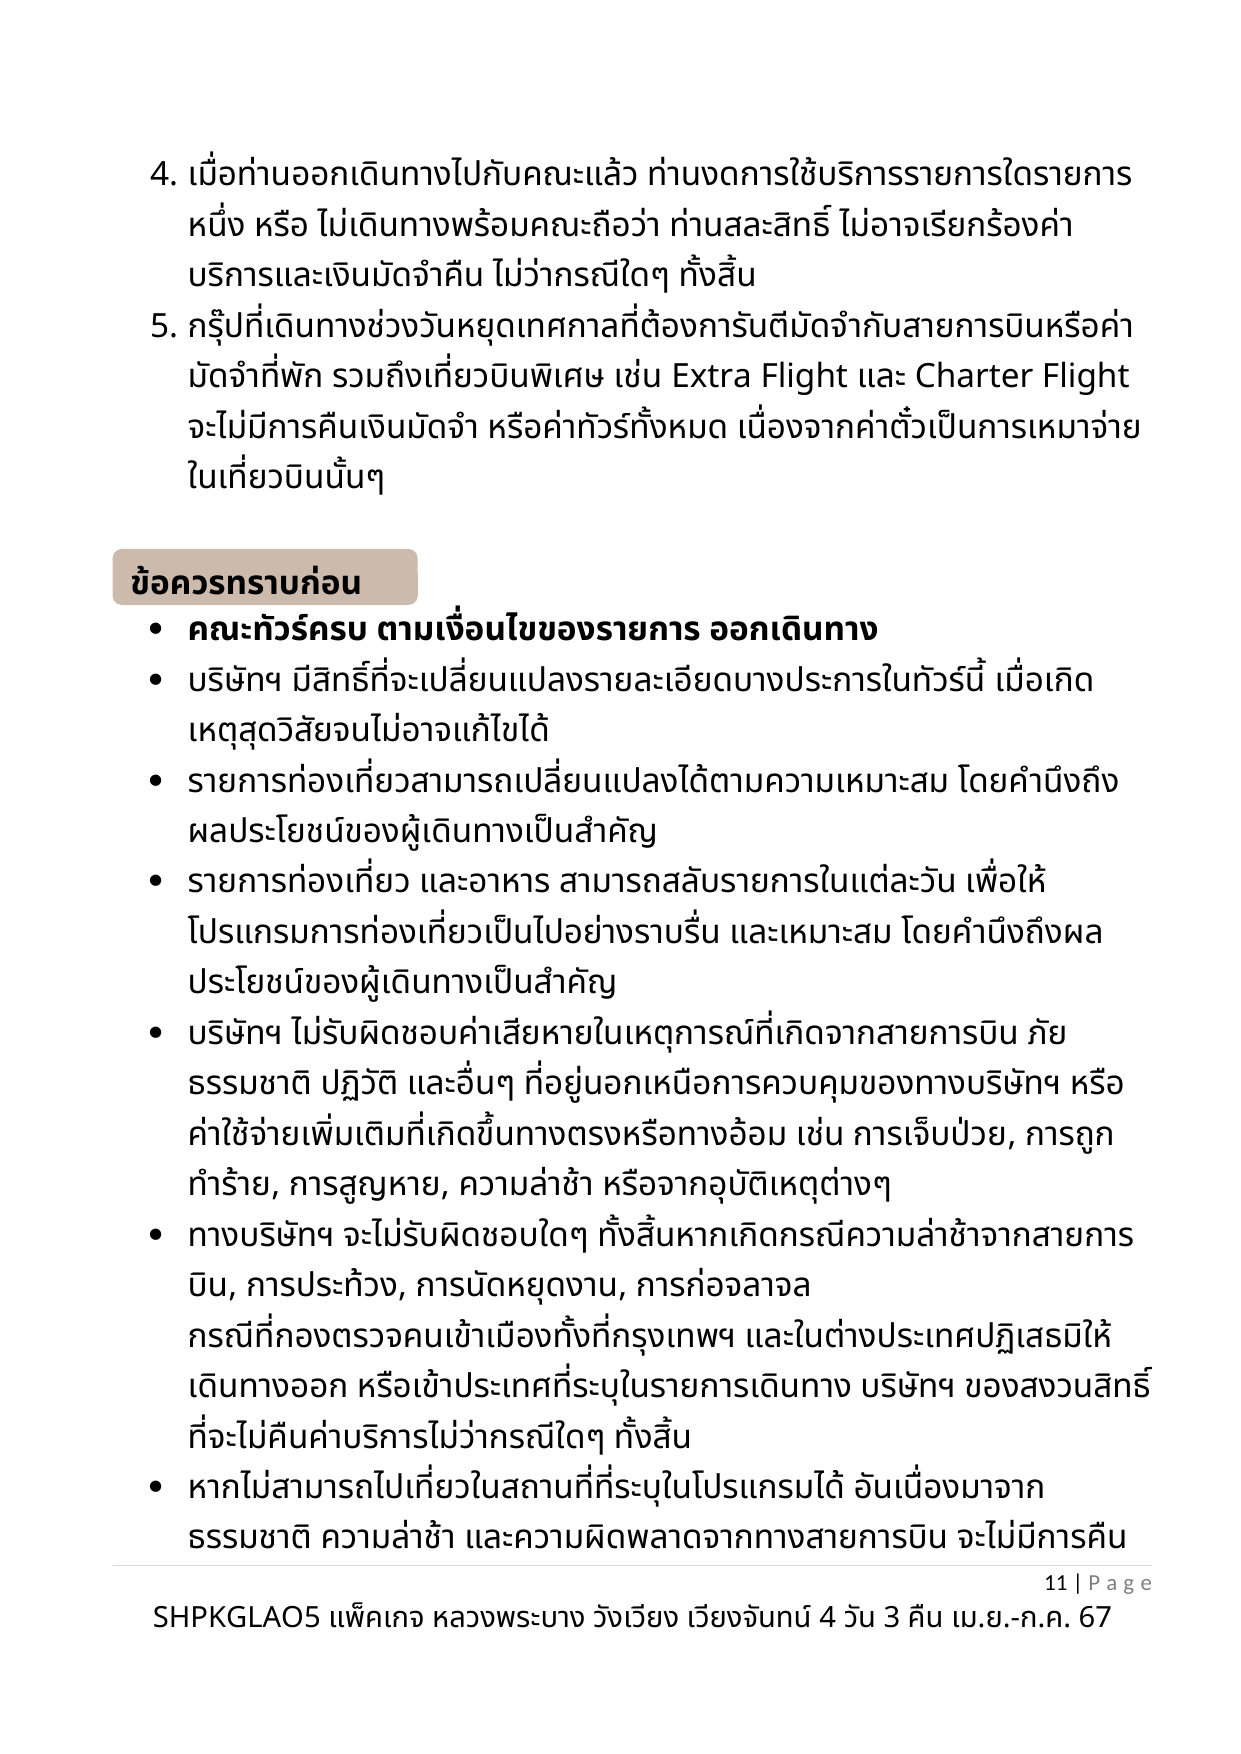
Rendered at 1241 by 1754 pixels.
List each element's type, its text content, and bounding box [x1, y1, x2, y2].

list คณะทัวร์ครบ ตามเงื่อนไขของรายการ ออกเดินทาง [150, 605, 1152, 656]
list กรณีที่กองตรวจคนเข้าเมืองทั้งที่กรุงเทพฯ และในต่างประเทศปฏิเสธมิให้เดินทางออก หรือเข้าประเทศที่ระบุในรายการเดินทาง บริษัทฯ ของสงวนสิทธิ์ที่จะไม่คืนค่าบริการไม่ว่ากรณีใดๆ ทั้งสิ้นอั [150, 1312, 1152, 1463]
list รายการท่องเที่ยวสามารถเปลี่ยนแปลงได้ตามความเหมาะสม โดยคำนึงถึงผลประโยชน์ของผู้เดินทางเป็นสำคัญ [150, 757, 1152, 857]
list บริษัทฯ ไม่รับผิดชอบค่าเสียหายในเหตุการณ์ที่เกิดจากสายการบิน ภัยธรรมชาติ ปฏิวัติ และอื่นๆ ที่อยู่นอกเหนือการควบคุมของทางบริษัทฯ หรือค่าใช้จ่ายเพิ่มเติมที่เกิดขึ้นทางตรงหรือทางอ้อม เช่น การเจ็บป่วย, การถูกทำร้าย, การสูญหาย, ความล่าช้า หรือจากอุบัติเหตุต่างๆ [150, 1009, 1152, 1211]
list รายการท่องเที่ยว และอาหาร สามารถสลับรายการในแต่ละวัน เพื่อให้โปรแกรมการท่องเที่ยวเป็นไปอย่างราบรื่น และเหมาะสม โดยคำนึงถึงผลประโยชน์ของผู้เดินทางเป็นสำคัญ [150, 857, 1152, 1009]
list เมื่อท่านออกเดินทางไปกับคณะแล้ว ท่านงดการใช้บริการรายการใดรายการหนึ่ง หรือ ไม่เดินทางพร้อมคณะถือว่า ท่านสละสิทธิ์ ไม่อาจเรียกร้องค่าบริการและเงินมัดจำคืน ไม่ว่ากรณีใดๆ ทั้งสิ้น [150, 150, 1152, 301]
list ทางบริษัทฯ จะไม่รับผิดชอบใดๆ ทั้งสิ้นหากเกิดกรณีความล่าช้าจากสายการบิน, การประท้วง, การนัดหยุดงาน, การก่อจลาจล [150, 1211, 1152, 1312]
list กรุ๊ปที่เดินทางช่วงวันหยุดเทศกาลที่ต้องการันตีมัดจำกับสายการบินหรือค่ามัดจำที่พัก รวมถึงเที่ยวบินพิเศษ เช่น Extra Flight และ Charter Flight จะไม่มีการคืนเงินมัดจำ หรือค่าทัวร์ทั้งหมด เนื่องจากค่าตั๋วเป็นการเหมาจ่ายในเที่ยวบินนั้นๆ [150, 301, 1152, 503]
list บริษัทฯ มีสิทธิ์ที่จะเปลี่ยนแปลงรายละเอียดบางประการในทัวร์นี้ เมื่อเกิดเหตุสุดวิสัยจนไม่อาจแก้ไขได้ [150, 656, 1152, 757]
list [150, 1463, 1152, 1564]
